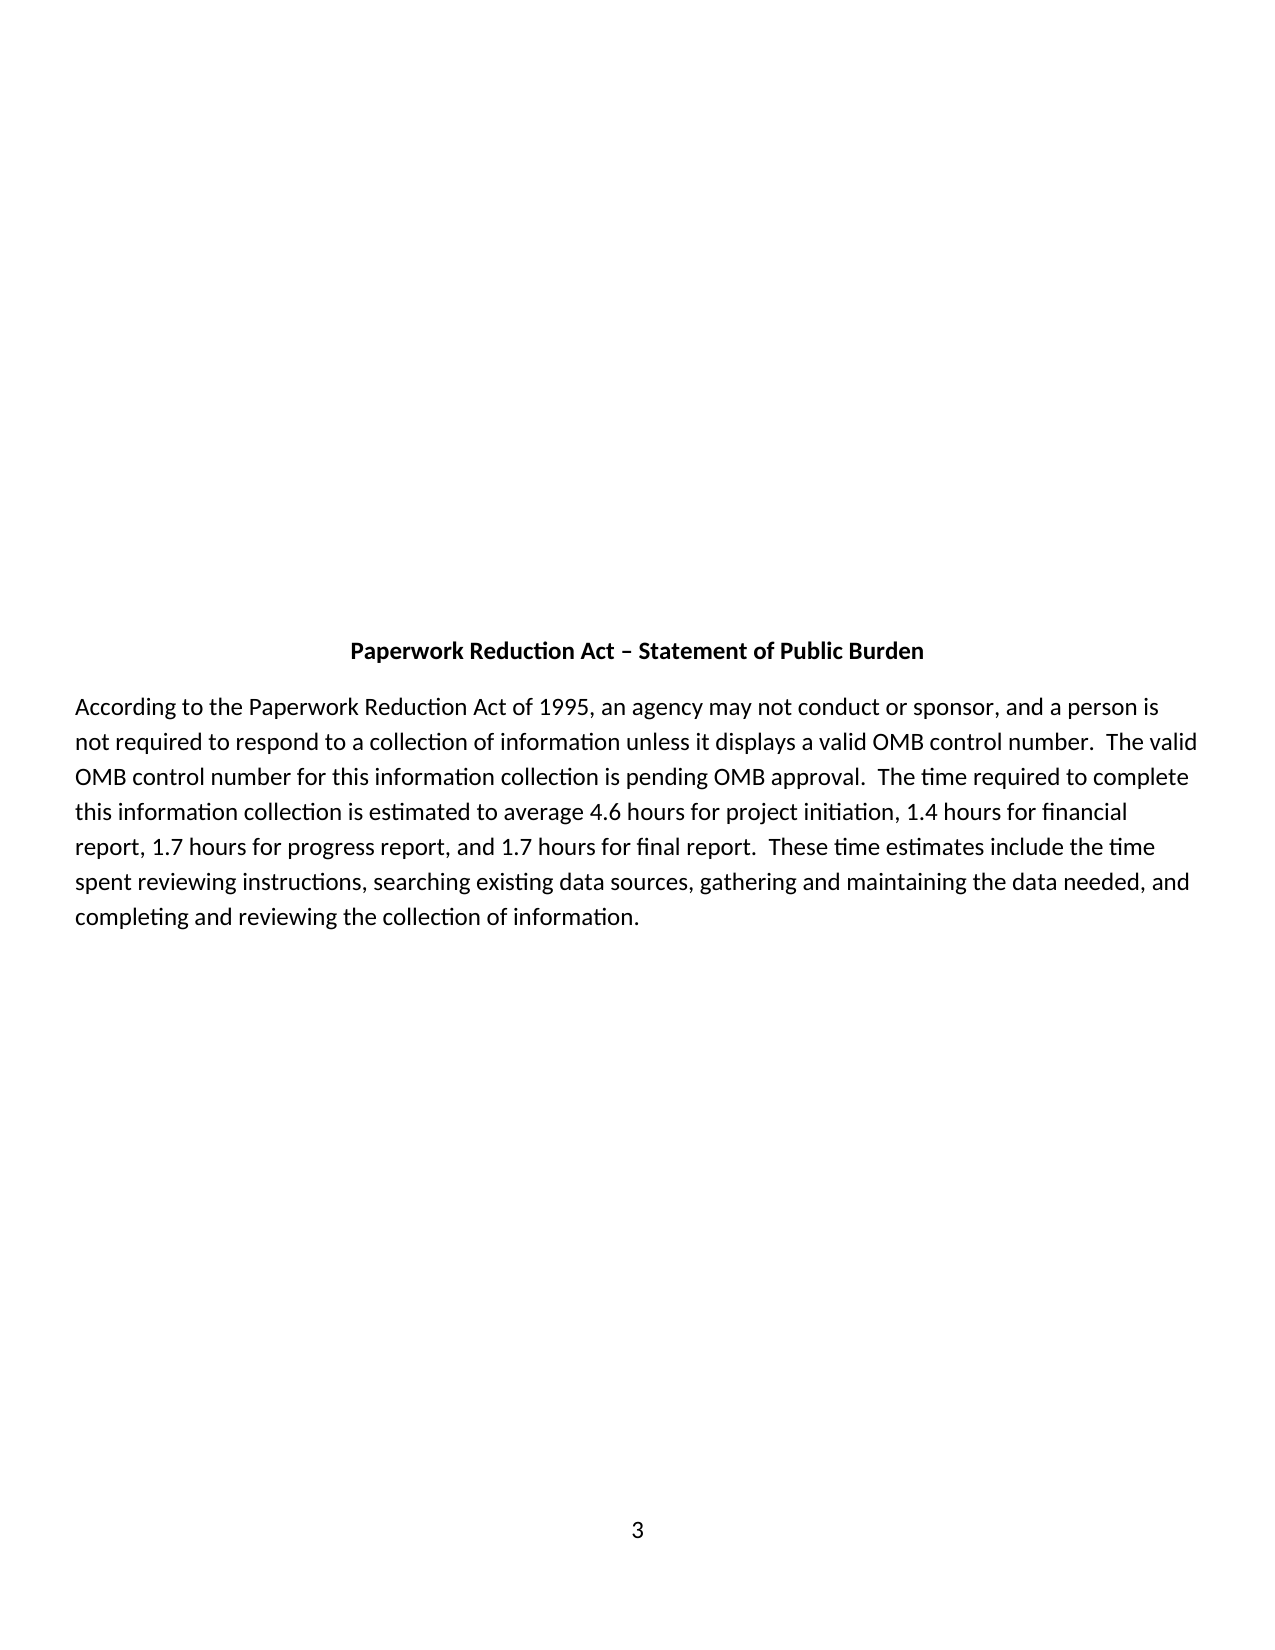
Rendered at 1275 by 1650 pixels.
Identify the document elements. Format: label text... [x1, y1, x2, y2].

text Paperwork Reduction Act – Statement of Public Burden [75, 635, 1200, 665]
text According to the Paperwork Reduction Act of 1995, an agency may not conduct or sponsor, and a person is not required to respond to a collection of information unless it displays a valid OMB control number. The valid OMB control number for this information collection is pending OMB approval. The time required to complete this information collection is estimated to average 4.6 hours for project initiation, 1.4 hours for financial report, 1.7 hours for progress report, and 1.7 hours for final report. These time estimates include the time spent reviewing instructions, searching existing data sources, gathering and maintaining the data needed, and completing and reviewing the collection of information. [75, 691, 1200, 931]
